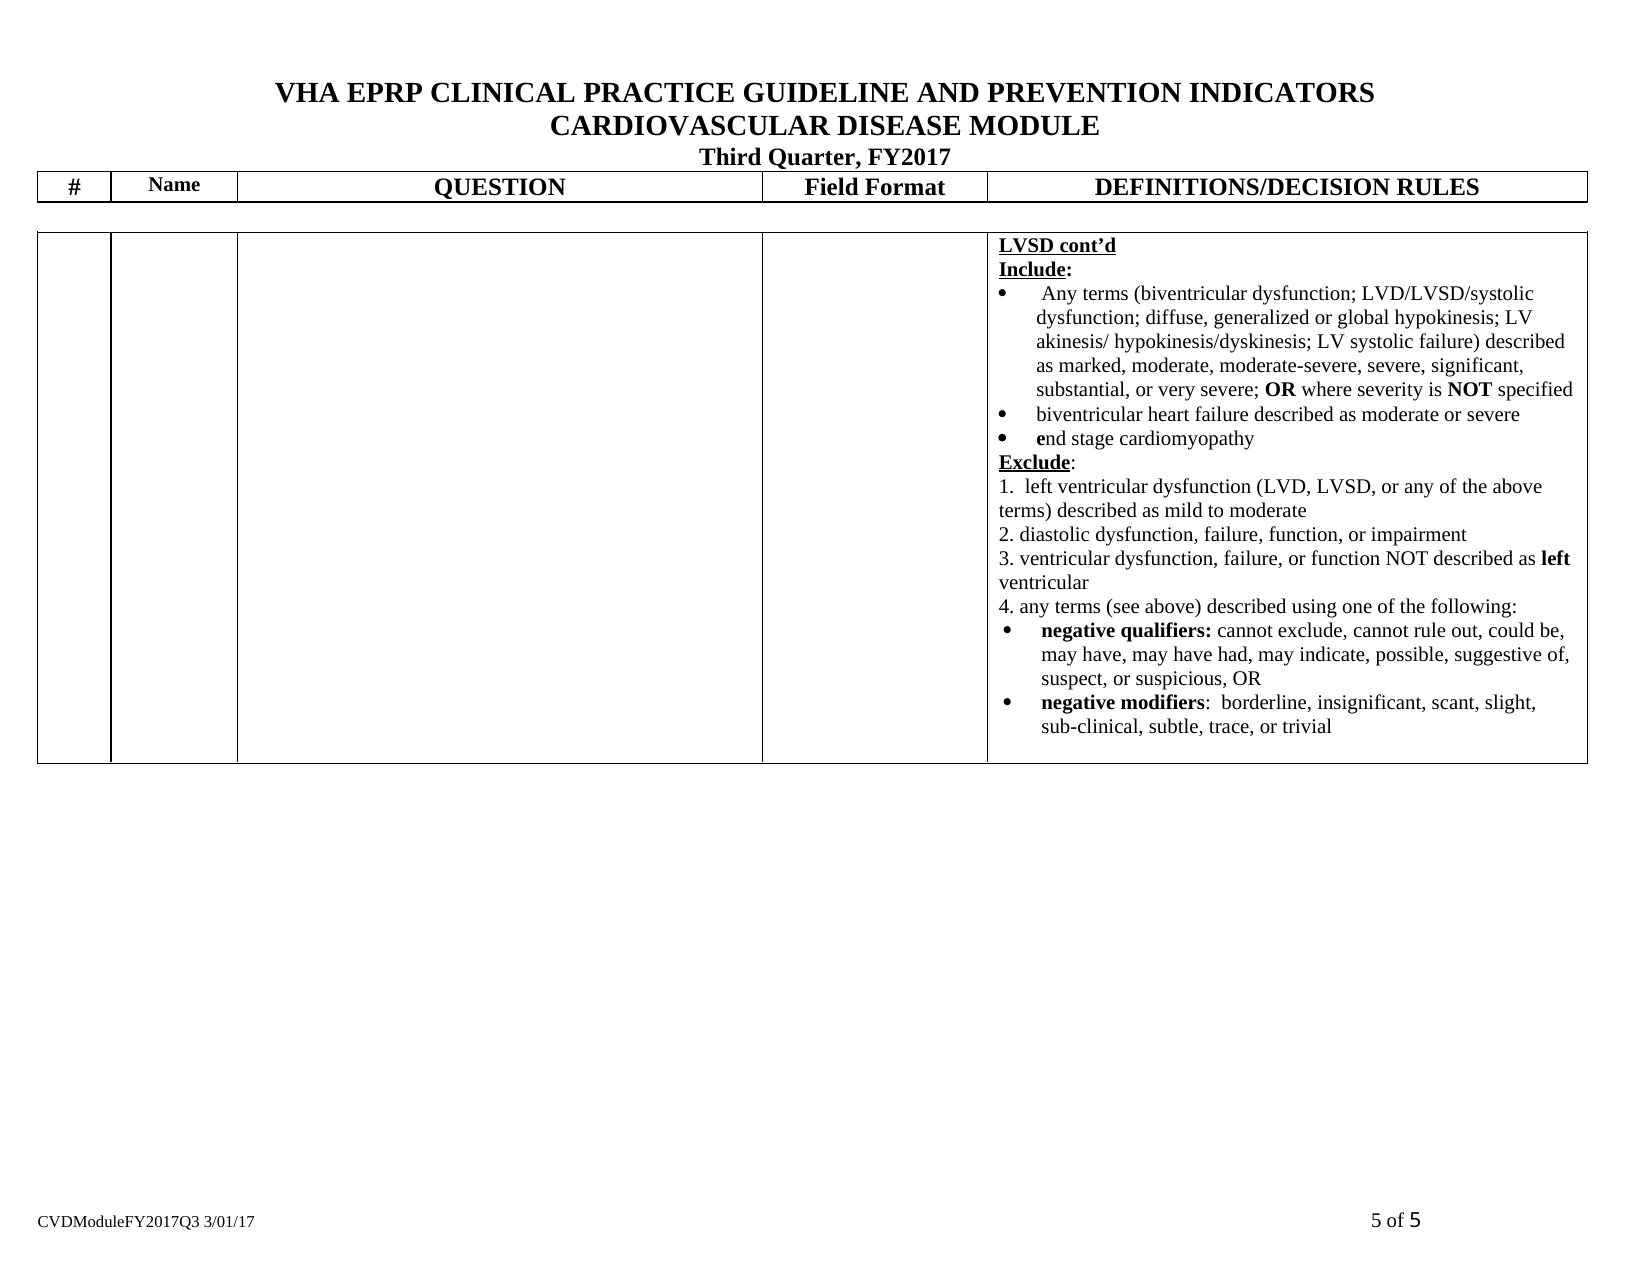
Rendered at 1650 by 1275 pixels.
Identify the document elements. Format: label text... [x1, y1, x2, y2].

table_cell [38, 233, 110, 762]
table_cell [112, 233, 237, 762]
table_cell [238, 233, 762, 762]
table_cell LVSD cont’d Include: Any terms (biventricular dysfunction; LVD/LVSD/systolic dysfunction; diffuse, generalized or global hypokinesis; LV akinesis/ hypokinesis/dyskinesis; LV systolic failure) described as marked, moderate, moderate-severe, severe, significant, substantial, or very severe; OR where severity is NOT specified biventricular heart failure described as moderate or severe end stage cardiomyopathy Exclude: 1. left ventricular dysfunction (LVD, LVSD, or any of the above terms) described as mild to moderate 2. diastolic dysfunction, failure, function, or impairment 3. ventricular dysfunction, failure, or function NOT described as left ventricular 4. any terms (see above) described using one of the following: negative qualifiers: cannot exclude, cannot rule out, could be, may have, may have had, may indicate, possible, suggestive of, suspect, or suspicious, OR negative modifiers: borderline, insignificant, scant, slight, sub-clinical, subtle, trace, or trivial [988, 233, 1587, 762]
table_cell [763, 233, 987, 762]
